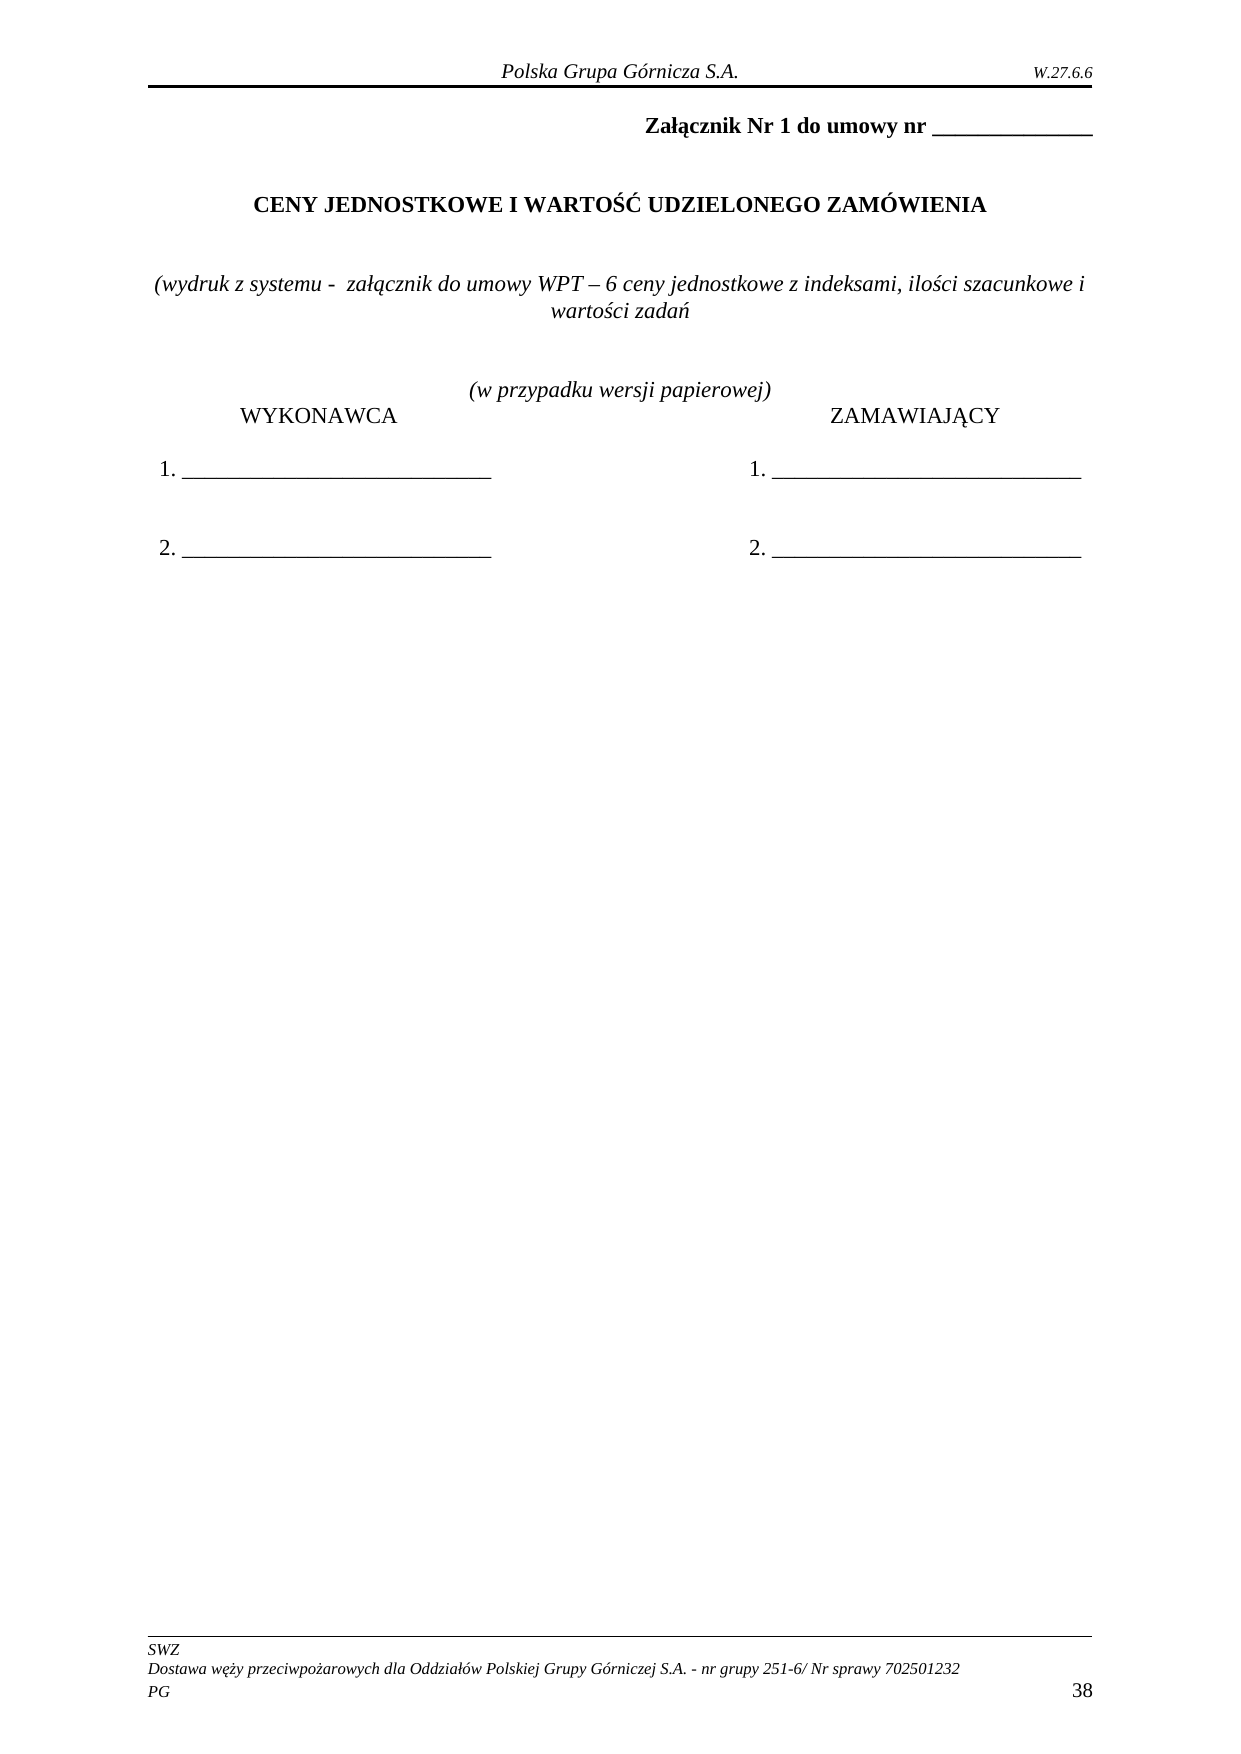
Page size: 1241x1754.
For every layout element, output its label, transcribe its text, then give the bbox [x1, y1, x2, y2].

text WYKONAWCA ZAMAWIAJĄCY [148, 402, 1092, 429]
text 2. ___________________________ 2. ___________________________ [148, 534, 1092, 560]
text 1. ___________________________ 1. ___________________________ [148, 455, 1092, 481]
text CENY JEDNOSTKOWE I WARTOŚĆ UDZIELONEGO ZAMÓWIENIA [148, 191, 1092, 218]
text (wydruk z systemu - załącznik do umowy WPT – 6 ceny jednostkowe z indeksami, ilości szacunkowe i wartości zadań [148, 271, 1092, 323]
text (w przypadku wersji papierowej) [148, 376, 1092, 402]
text Załącznik Nr 1 do umowy nr ______________ [148, 112, 1092, 139]
